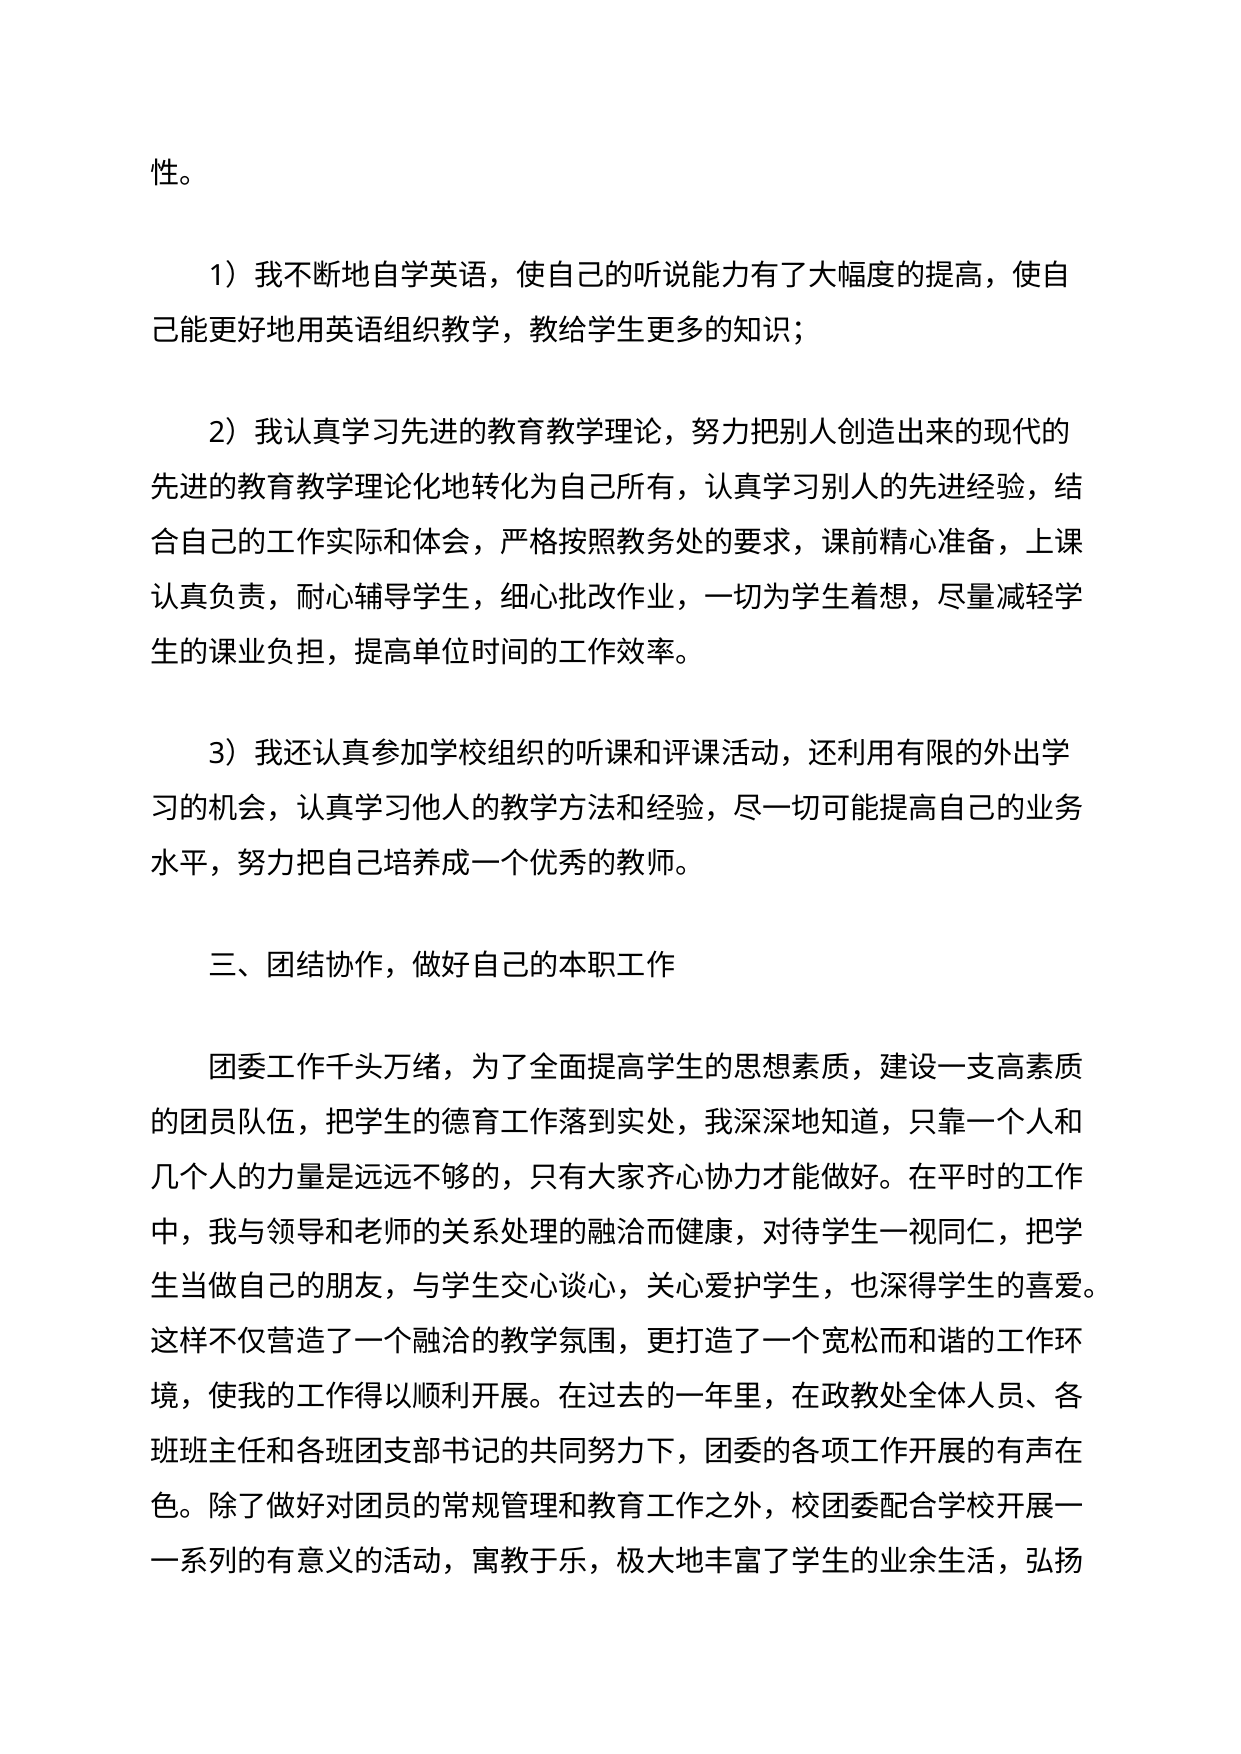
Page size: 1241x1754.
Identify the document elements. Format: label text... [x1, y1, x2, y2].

text 三、团结协作，做好自己的本职工作 [150, 942, 1090, 984]
text 2）我认真学习先进的教育教学理论，努力把别人创造出来的现代的先进的教育教学理论化地转化为自己所有，认真学习别人的先进经验，结合自己的工作实际和体会，严格按照教务处的要求，课前精心准备，上课认真负责，耐心辅导学生，细心批改作业，一切为学生着想，尽量减轻学生的课业负担，提高单位时间的工作效率。 [150, 408, 1090, 671]
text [150, 150, 1090, 192]
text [150, 1043, 1090, 1580]
text 3）我还认真参加学校组织的听课和评课活动，还利用有限的外出学习的机会，认真学习他人的教学方法和经验，尽一切可能提高自己的业务水平，努力把自己培养成一个优秀的教师。 [150, 730, 1090, 882]
text 1）我不断地自学英语，使自己的听说能力有了大幅度的提高，使自己能更好地用英语组织教学，教给学生更多的知识； [150, 252, 1090, 349]
